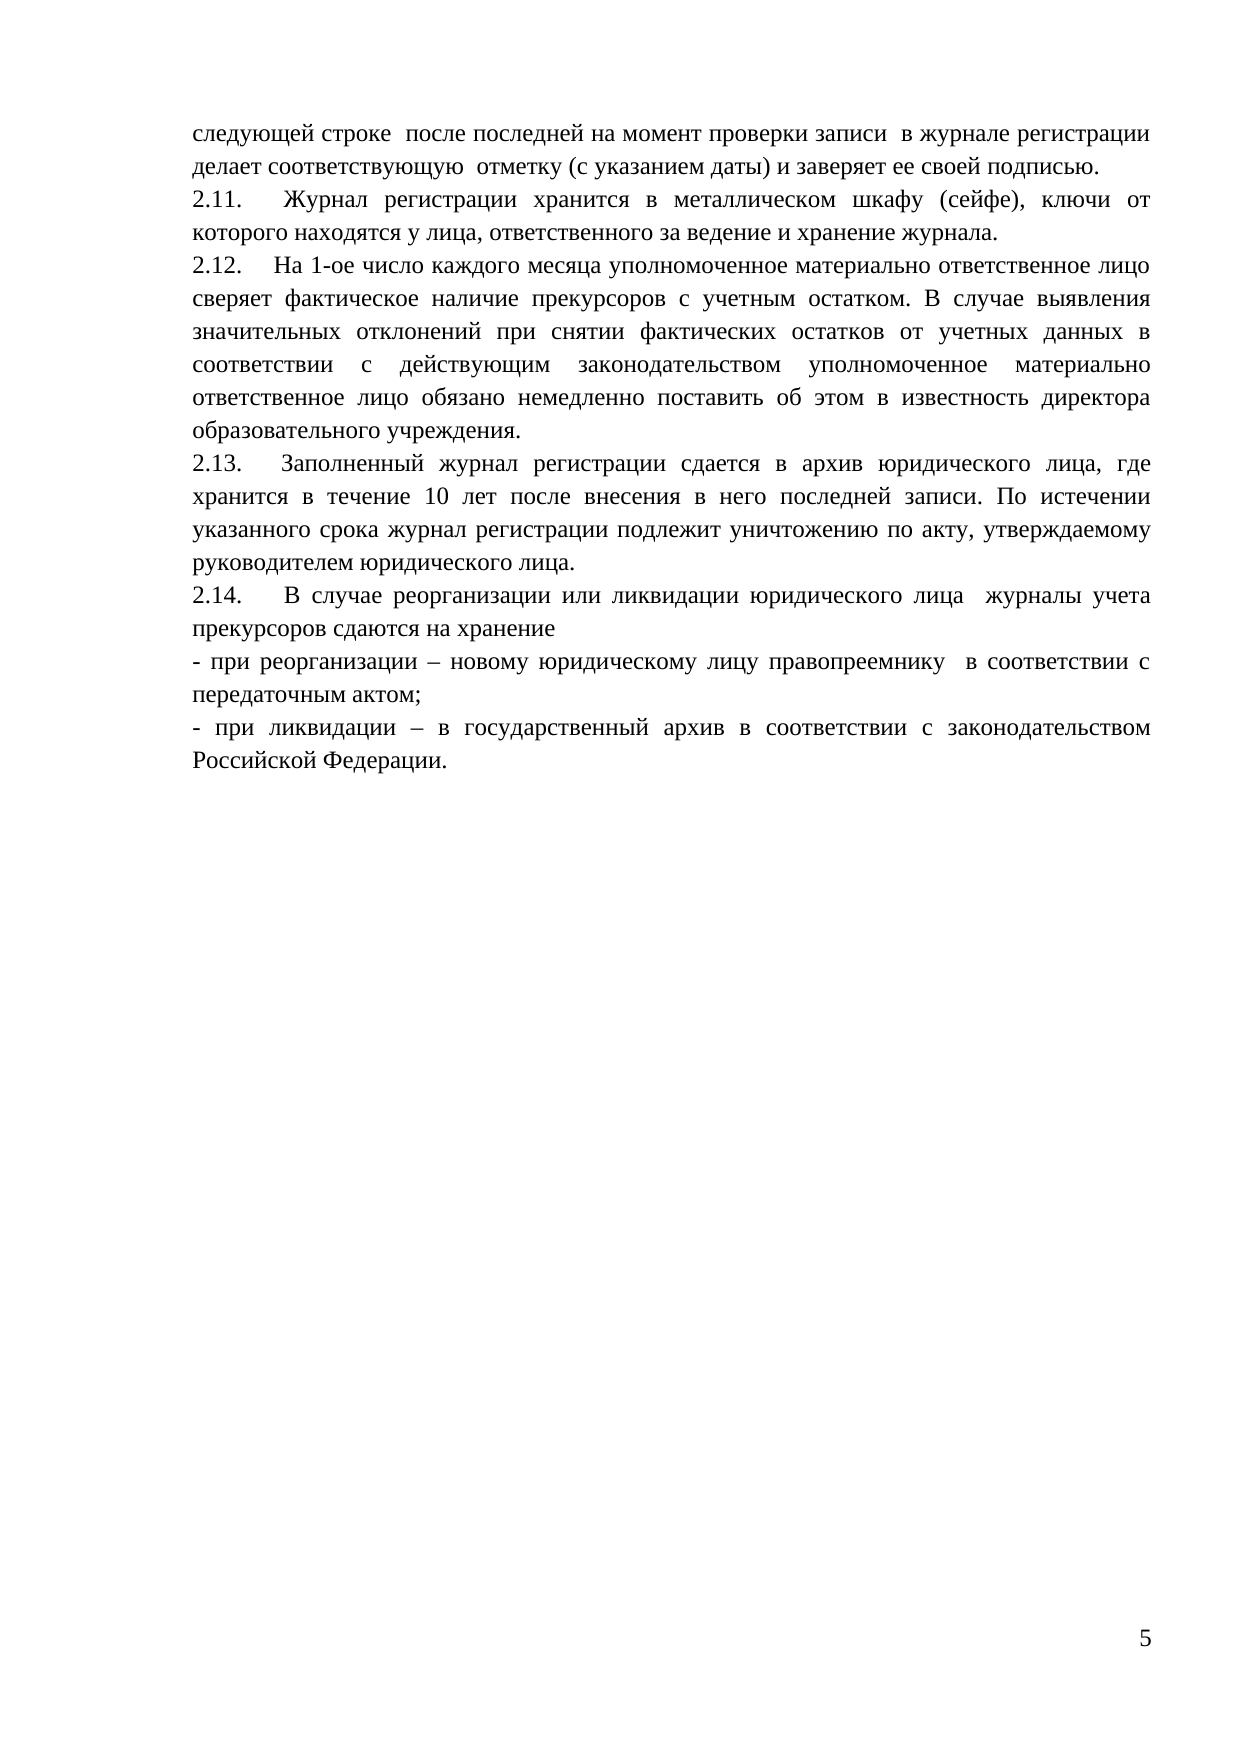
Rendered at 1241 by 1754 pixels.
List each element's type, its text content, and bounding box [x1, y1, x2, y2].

list Журнал регистрации хранится в металлическом шкафу (сейфе), ключи от которого находятся у лица, ответственного за ведение и хранение журнала. [192, 184, 1152, 246]
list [192, 118, 1152, 180]
list - при реорганизации – новому юридическому лицу правопреемнику в соответствии с передаточным актом; [192, 646, 1152, 708]
list - при ликвидации – в государственный архив в соответствии с законодательством Российской Федерации. [192, 712, 1152, 774]
list Заполненный журнал регистрации сдается в архив юридического лица, где хранится в течение 10 лет после внесения в него последней записи. По истечении указанного срока журнал регистрации подлежит уничтожению по акту, утверждаемому руководителем юридического лица. [192, 448, 1152, 576]
list На 1-ое число каждого месяца уполномоченное материально ответственное лицо сверяет фактическое наличие прекурсоров с учетным остатком. В случае выявления значительных отклонений при снятии фактических остатков от учетных данных в соответствии с действующим законодательством уполномоченное материально ответственное лицо обязано немедленно поставить об этом в известность директора образовательного учреждения. [192, 250, 1152, 444]
list В случае реорганизации или ликвидации юридического лица журналы учета прекурсоров сдаются на хранение [192, 580, 1152, 642]
